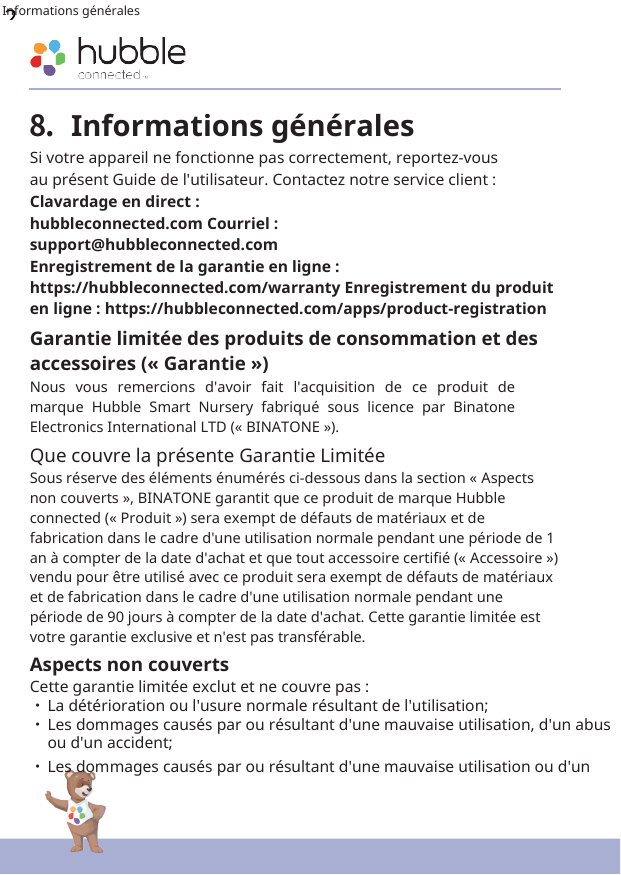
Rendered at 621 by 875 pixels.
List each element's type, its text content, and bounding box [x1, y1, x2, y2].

subtitle Informations générales [29, 102, 620, 145]
list Les dommages causés par ou résultant d'une mauvaise utilisation ou d'un mauvais entreposage; [29, 755, 620, 777]
picture [30, 40, 65, 76]
list La détérioration ou l'usure normale résultant de l'utilisation; [29, 696, 620, 715]
text Garantie limitée des produits de consommation et des accessoires (« Garantie ») [29, 325, 596, 376]
subtitle Clavardage en direct : hubbleconnected.com Courriel : support@hubbleconnected.com [29, 191, 363, 255]
text Cette garantie limitée exclut et ne couvre pas : [29, 677, 620, 696]
picture [78, 37, 186, 79]
text Enregistrement de la garantie en ligne : https://hubbleconnected.com/warranty Enregistrement du produit en ligne : https://hubbleconnected.com/apps/product-registration [29, 255, 569, 319]
text Si votre appareil ne fonctionne pas correctement, reportez-vous au présent Guide de l'utilisateur. Contactez notre service client : [29, 147, 500, 190]
picture [45, 777, 106, 853]
text Sous réserve des éléments énumérés ci-dessous dans la section « Aspects non couverts », BINATONE garantit que ce produit de marque Hubble connected (« Produit ») sera exempt de défauts de matériaux et de fabrication dans le cadre d'une utilisation normale pendant une période de 1 an à compter de la date d'achat et que tout accessoire certifié (« Accessoire ») vendu pour être utilisé avec ce produit sera exempt de défauts de matériaux et de fabrication dans le cadre d'une utilisation normale pendant une période de 90 jours à compter de la date d'achat. Cette garantie limitée est votre garantie exclusive et n'est pas transférable. [29, 468, 559, 647]
text Nous vous remercions d'avoir fait l'acquisition de ce produit de marque Hubble Smart Nursery fabriqué sous licence par Binatone Electronics International LTD (« BINATONE »). [29, 377, 516, 437]
text Que couvre la présente Garantie Limitée [29, 442, 620, 468]
text Aspects non couverts [29, 651, 620, 677]
list Les dommages causés par ou résultant d'une mauvaise utilisation, d'un abus ou d'un accident; [29, 715, 620, 753]
